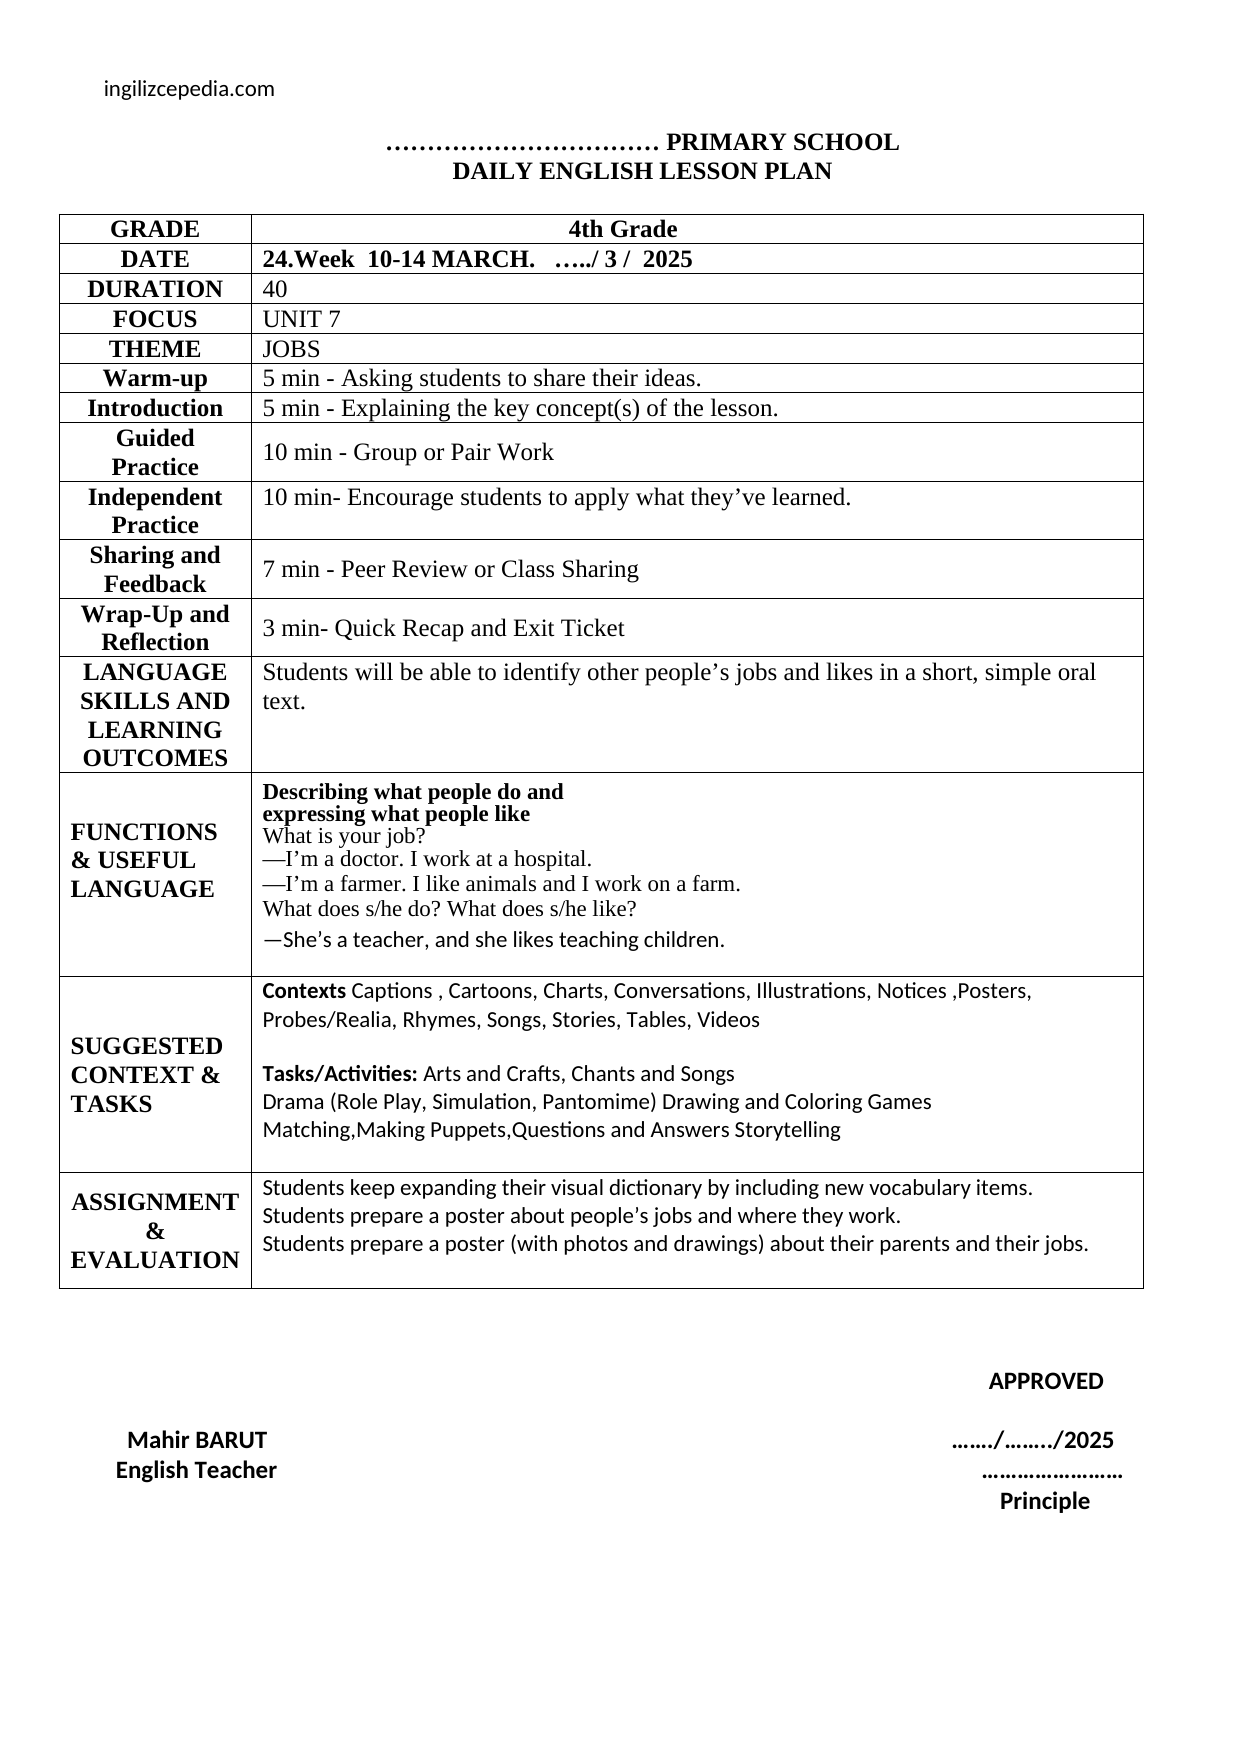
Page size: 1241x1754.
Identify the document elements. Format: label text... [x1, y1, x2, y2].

table_cell DATE [60, 244, 251, 273]
table_cell Students will be able to identify other people’s jobs and likes in a short, simple oral text. [252, 657, 1143, 772]
table_cell Guided Practice [60, 423, 251, 481]
table_cell UNIT 7 [252, 304, 1143, 333]
table_cell Contexts Captions , Cartoons, Charts, Conversations, Illustrations, Notices ,Posters, Probes/Realia, Rhymes, Songs, Stories, Tables, Videos Tasks/Activities: Arts and Crafts, Chants and Songs Drama (Role Play, Simulation, Pantomime) Drawing and Coloring Games Matching,Making Puppets,Questions and Answers Storytelling [252, 977, 1143, 1172]
table_cell Sharing and Feedback [60, 540, 251, 598]
table_cell DURATION [60, 274, 251, 303]
table_cell FOCUS [60, 304, 251, 333]
table_cell ASSIGNMENT & EVALUATION [60, 1173, 251, 1288]
table_cell 10 min - Group or Pair Work [252, 423, 1143, 481]
table_cell 3 min- Quick Recap and Exit Ticket [252, 599, 1143, 656]
table_cell 10 min- Encourage students to apply what they’ve learned. [252, 482, 1143, 539]
table_cell Introduction [60, 393, 251, 422]
text Principle [59, 1485, 1181, 1515]
table_header 4th Grade [252, 215, 1143, 243]
text DAILY ENGLISH LESSON PLAN [103, 156, 1181, 185]
table_cell Students keep expanding their visual dictionary by including new vocabulary items. Students prepare a poster about people’s jobs and where they work. Students prepare a poster (with photos and drawings) about their parents and their jobs. [252, 1173, 1143, 1288]
table_cell Warm-up [60, 364, 251, 392]
table_cell 5 min - Explaining the key concept(s) of the lesson. [252, 393, 1143, 422]
table_cell 7 min - Peer Review or Class Sharing [252, 540, 1143, 598]
text …………………………… PRIMARY SCHOOL [103, 127, 1181, 156]
table_cell 5 min - Asking students to share their ideas. [252, 364, 1143, 392]
table_cell JOBS [252, 334, 1143, 362]
table_cell 24.Week 10-14 MARCH. …../ 3 / 2025 [252, 244, 1143, 273]
table_header GRADE [60, 215, 251, 243]
text Mahir BARUT ……./……../2025 [59, 1424, 1181, 1454]
text English Teacher …………………… [59, 1454, 1181, 1485]
table_cell Independent Practice [60, 482, 251, 539]
table_cell 40 [252, 274, 1143, 303]
table_cell Describing what people do and expressing what people like What is your job? —I’m a doctor. I work at a hospital. —I’m a farmer. I like animals and I work on a farm. What does s/he do? What does s/he like? —She’s a teacher, and she likes teaching children. [252, 773, 1143, 976]
table_cell FUNCTIONS & USEFUL LANGUAGE [60, 773, 251, 976]
table_cell LANGUAGE SKILLS AND LEARNING OUTCOMES [60, 657, 251, 772]
table_cell Wrap-Up and Reflection [60, 599, 251, 656]
text APPROVED [59, 1365, 1181, 1396]
table_cell THEME [60, 334, 251, 362]
table_cell SUGGESTED CONTEXT & TASKS [60, 977, 251, 1172]
